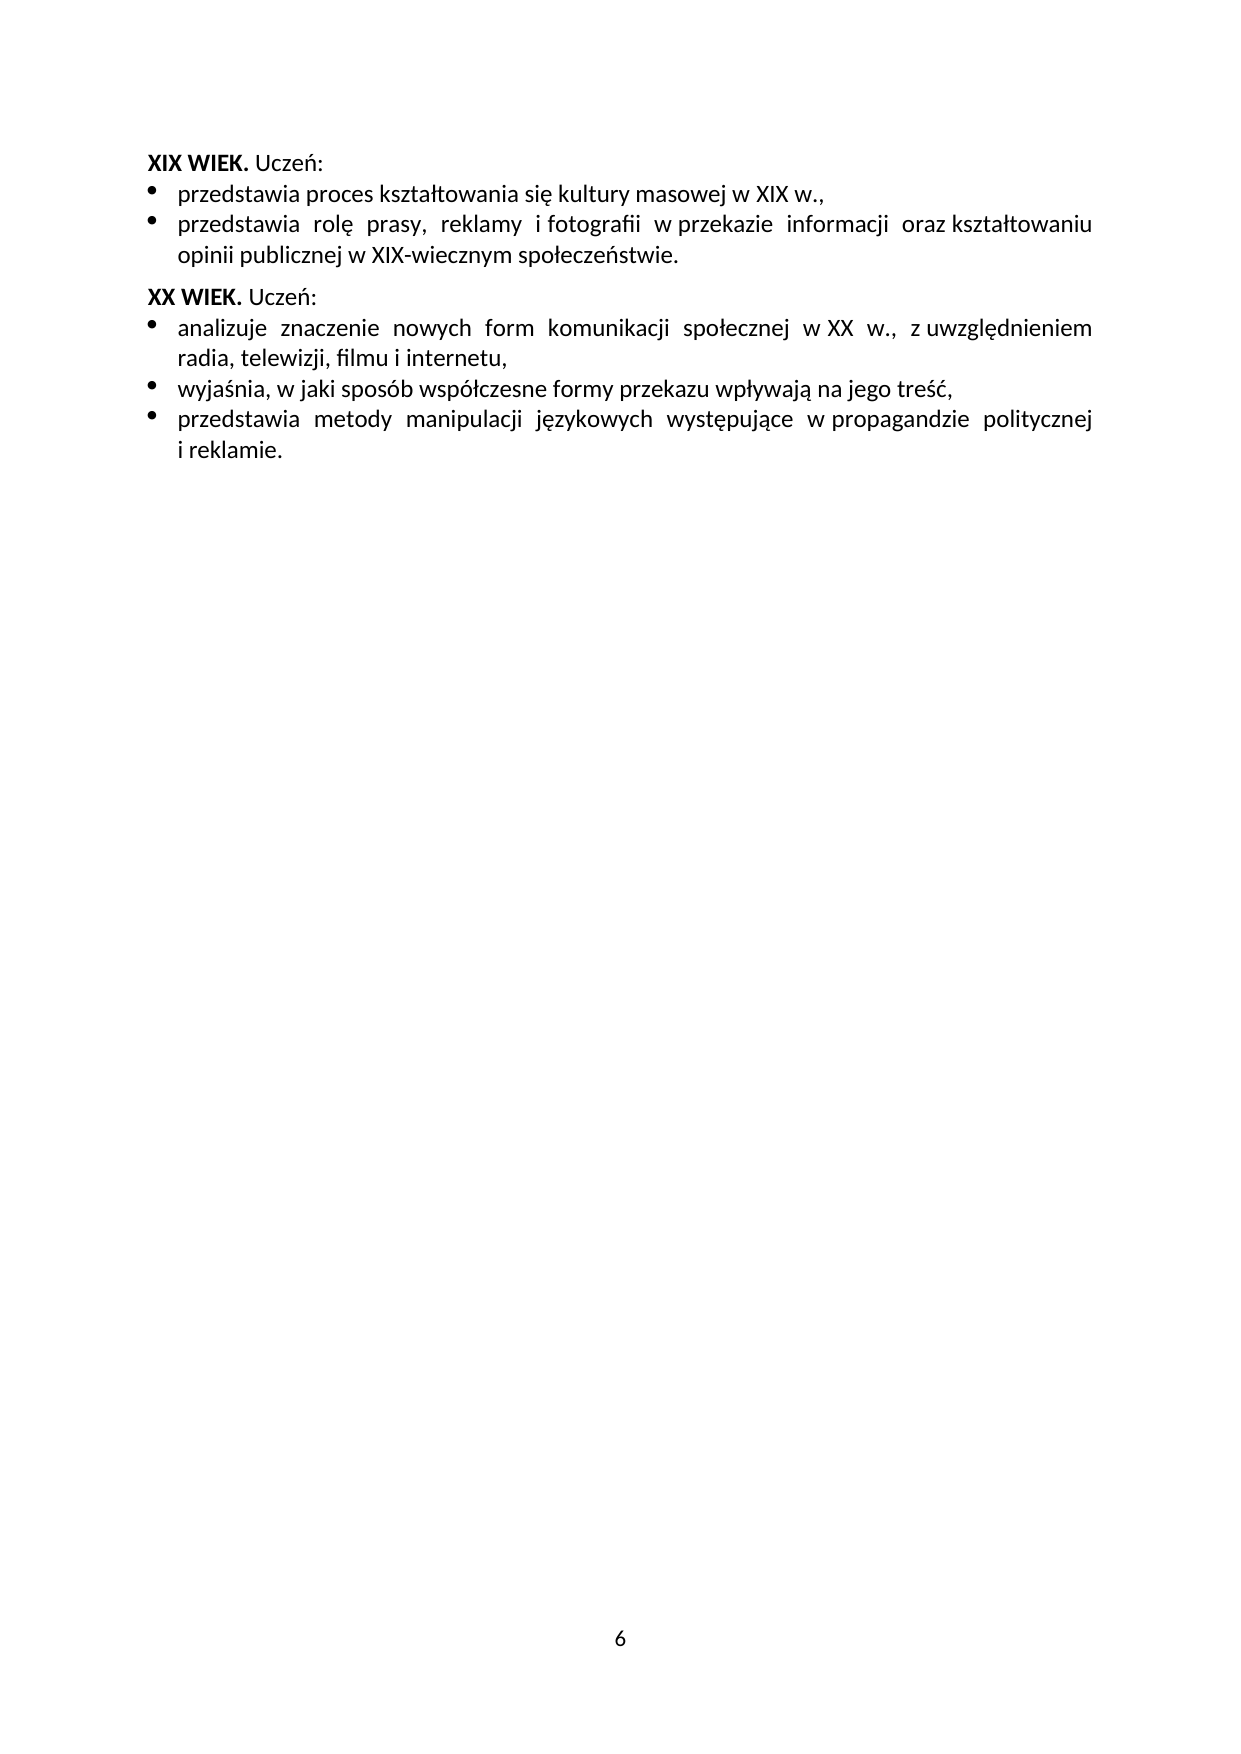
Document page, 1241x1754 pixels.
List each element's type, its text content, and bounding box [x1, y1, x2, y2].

list wyjaśnia, w jaki sposób współczesne formy przekazu wpływają na jego treść, [148, 373, 1093, 403]
list przedstawia rolę prasy, reklamy i fotografii w przekazie informacji oraz kształtowaniu opinii publicznej w XIX-wiecznym społeczeństwie. [148, 209, 1093, 270]
text XIX wiek. Uczeń: [148, 148, 1093, 178]
text XX wiek. Uczeń: [148, 281, 1093, 312]
list przedstawia proces kształtowania się kultury masowej w XIX w., [148, 178, 1093, 209]
list przedstawia metody manipulacji językowych występujące w propagandzie politycznej i reklamie. [148, 403, 1093, 464]
list analizuje znaczenie nowych form komunikacji społecznej w XX w., z uwzględnieniem radia, telewizji, filmu i internetu, [148, 312, 1093, 373]
